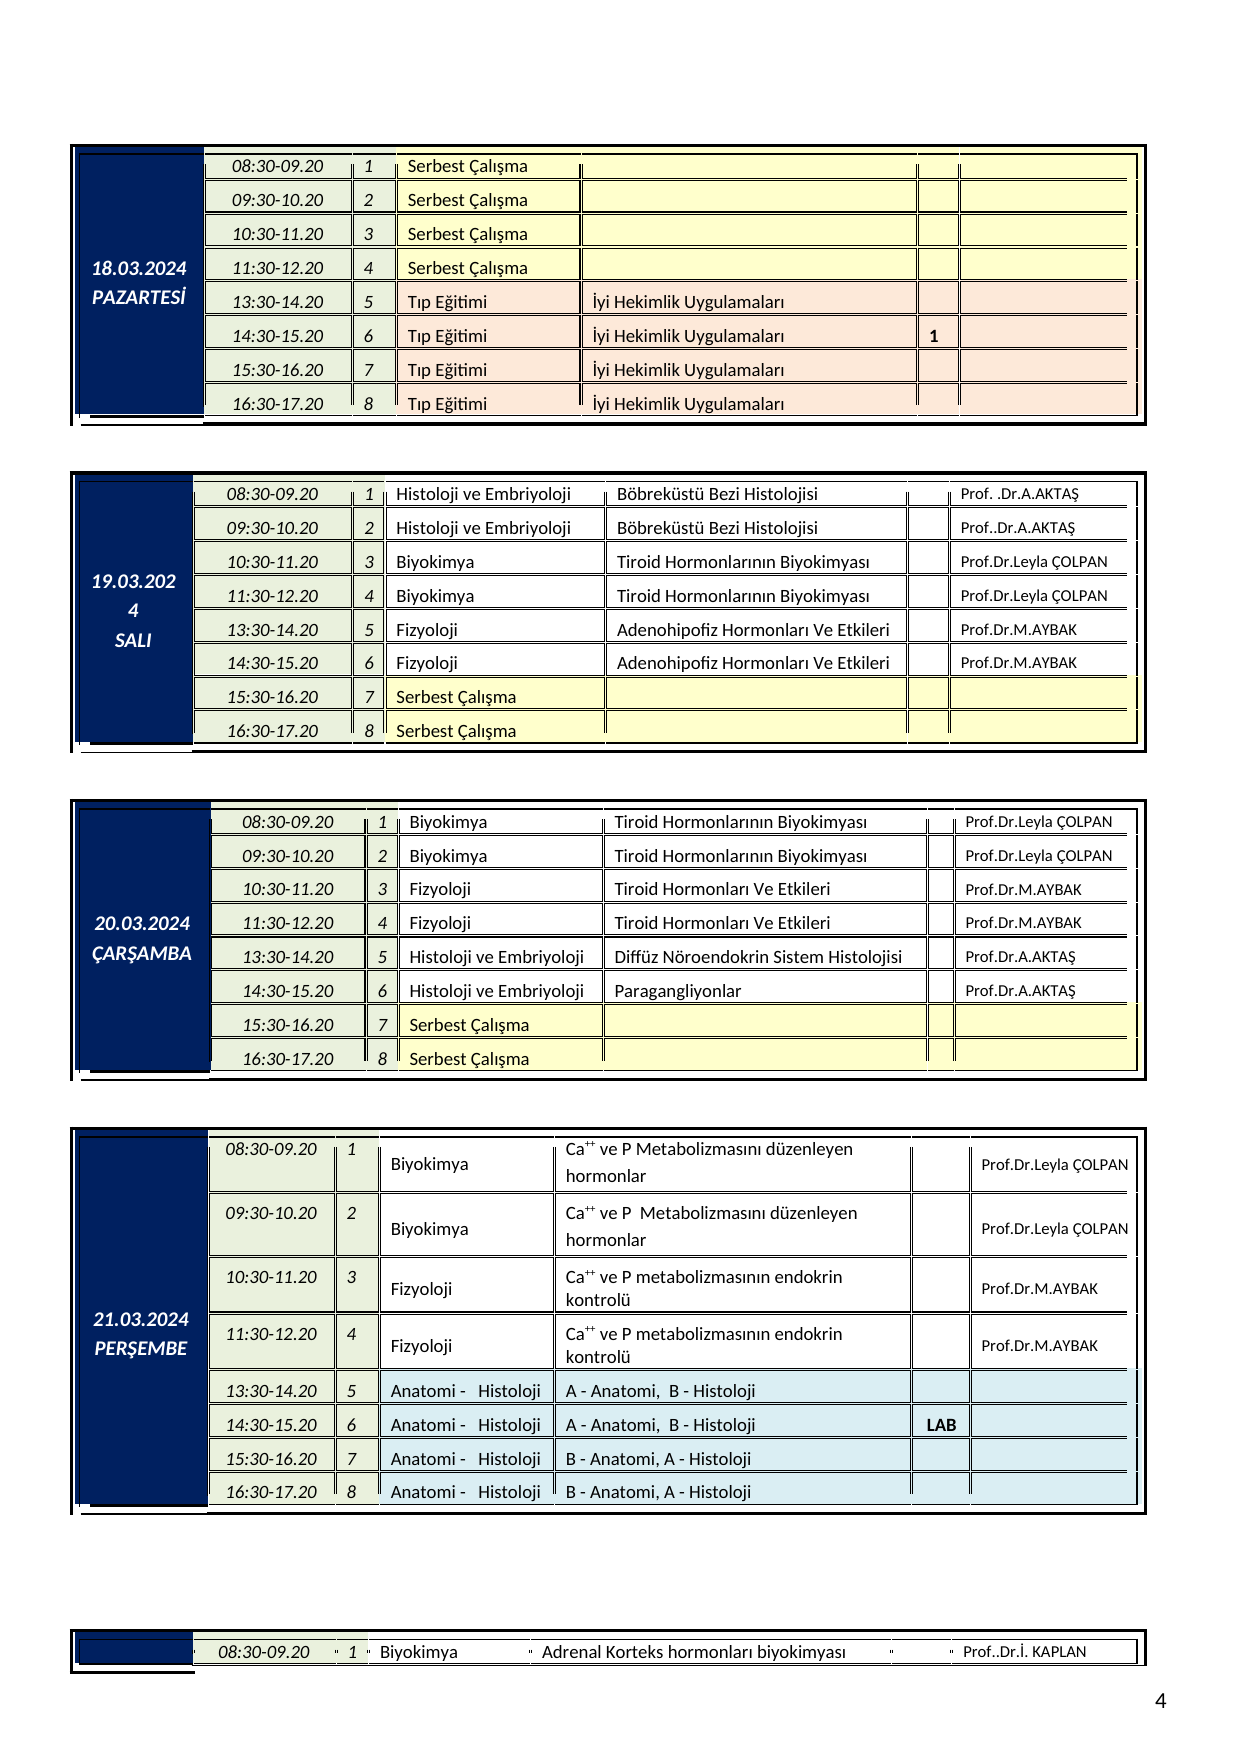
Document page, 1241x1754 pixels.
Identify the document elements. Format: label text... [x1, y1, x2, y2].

table_cell Anatomi - Histoloji [381, 1439, 553, 1470]
table_cell Fizyoloji [381, 1258, 553, 1311]
table_cell A - Anatomi, B - Histoloji [556, 1371, 910, 1402]
table_header Adrenal Korteks hormonları biyokimyası [531, 1640, 891, 1663]
table_cell Ca++ ve P Metabolizmasını düzenleyen hormonlar [556, 1194, 910, 1255]
table_cell İyi Hekimlik Uygulamaları [583, 282, 916, 313]
table_cell Anatomi - Histoloji [381, 1371, 553, 1402]
table_cell [960, 313, 1142, 347]
table_cell 14:30-15.20 [195, 644, 351, 674]
table_cell [909, 610, 948, 641]
table_cell Adenohipofiz Hormonları Ve Etkileri [607, 610, 906, 641]
table_cell [970, 1402, 1142, 1436]
table_cell [960, 279, 1142, 313]
table_cell [929, 1005, 953, 1036]
table_header 1 [336, 1640, 368, 1663]
table_cell [970, 1436, 1142, 1470]
table_header Biyokimya [379, 1137, 554, 1191]
table_cell 13:30-14.20 [210, 1371, 334, 1402]
table_cell Tiroid Hormonlarının Biyokimyası [605, 836, 926, 867]
table_cell [603, 1039, 927, 1070]
table_cell [913, 1439, 969, 1470]
table_cell [1138, 381, 1142, 414]
table_cell Tiroid Hormonlarının Biyokimyası [607, 542, 906, 573]
table_cell Histoloji ve Embriyoloji [387, 508, 604, 539]
table_cell [583, 215, 916, 245]
table_cell 5 [354, 282, 395, 313]
table_header Tiroid Hormonlarının Biyokimyası [603, 809, 927, 833]
table_cell 13:30-14.20 [195, 610, 351, 641]
table_cell Fizyoloji [400, 904, 602, 934]
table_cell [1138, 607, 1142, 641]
table_header 18.03.2024 PAZARTESİ [75, 147, 204, 414]
table_cell [909, 644, 948, 674]
table_cell Tiroid Hormonları Ve Etkileri [605, 870, 926, 901]
table_cell 7 [337, 1439, 378, 1470]
table_header Ca++ ve P Metabolizmasını düzenleyen hormonlar [554, 1137, 911, 1191]
table_cell [919, 350, 958, 381]
table_cell Tıp Eğitimi [398, 282, 579, 313]
table_header 08:30-09.20 [193, 1640, 336, 1663]
table_cell Fizyoloji [400, 870, 602, 901]
table_cell 2 [354, 181, 395, 211]
table_cell [583, 249, 916, 279]
table_cell A - Anatomi, B - Histoloji [556, 1405, 910, 1436]
table_header Prof. .Dr.A.AKTAŞ [949, 475, 1142, 505]
table_cell 3 [354, 542, 383, 573]
table_header [581, 147, 918, 178]
table_cell 4 [337, 1315, 378, 1368]
table_cell 2 [354, 508, 383, 539]
table_cell Böbreküstü Bezi Histolojisi [607, 508, 906, 539]
table_cell Prof..Dr.A.AKTAŞ [949, 505, 1142, 539]
table_cell Prof.Dr.M.AYBAK [951, 607, 1137, 641]
table_cell 3 [368, 870, 397, 901]
table_cell 09:30-10.20 [195, 508, 351, 539]
table_cell 7 [354, 350, 395, 381]
table_cell [929, 938, 953, 968]
table_cell 11:30-12.20 [206, 249, 351, 279]
table_cell 11:30-12.20 [212, 904, 364, 934]
table_header Prof.Dr.Leyla ÇOLPAN [970, 1130, 1142, 1191]
table_cell [913, 1315, 969, 1368]
table_cell [928, 1039, 954, 1070]
table_cell Anatomi - Histoloji [379, 1473, 554, 1504]
table_cell [929, 904, 953, 934]
table_header [911, 1130, 970, 1136]
table_cell Serbest Çalışma [400, 1005, 602, 1036]
table_cell 2 [368, 836, 397, 867]
table_header Prof..Dr.İ. KAPLAN [952, 1632, 1142, 1663]
table_cell [919, 181, 958, 211]
table_cell Tıp Eğitimi [398, 350, 579, 381]
table_cell B - Anatomi, A - Histoloji [554, 1473, 911, 1504]
table_cell 15:30-16.20 [195, 678, 351, 708]
table_cell 1 [919, 316, 958, 347]
table_cell 15:30-16.20 [206, 350, 351, 381]
table_cell Ca++ ve P metabolizmasının endokrin kontrolü [556, 1258, 910, 1311]
table_header 22.03.2024 CUMA [75, 1632, 193, 1663]
table_cell [929, 971, 953, 1002]
table_cell [919, 249, 958, 279]
table_cell [1138, 178, 1142, 211]
table_cell 09:30-10.20 [206, 181, 351, 211]
table_cell 11:30-12.20 [210, 1315, 334, 1368]
table_cell [961, 347, 1137, 381]
table_cell LAB [913, 1405, 969, 1436]
table_cell [909, 508, 948, 539]
table_header [908, 475, 949, 481]
table_header [928, 810, 954, 833]
table_header 08:30-09.20 [193, 475, 353, 505]
table_cell Prof.Dr.M.AYBAK [956, 867, 1137, 901]
table_cell Histoloji ve Embriyoloji [400, 971, 602, 1002]
table_cell Adenohipofiz Hormonları Ve Etkileri [607, 644, 906, 674]
table_cell [913, 1194, 969, 1255]
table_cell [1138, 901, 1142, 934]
table_cell Fizyoloji [381, 1315, 553, 1368]
table_cell 16:30-17.20 [204, 384, 352, 414]
table_cell Prof.Dr.M.AYBAK [972, 1255, 1137, 1311]
table_cell 6 [354, 644, 383, 674]
table_cell Serbest Çalışma [385, 708, 606, 742]
table_cell [1138, 1470, 1142, 1504]
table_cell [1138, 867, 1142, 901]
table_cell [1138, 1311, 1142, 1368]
table_header [908, 482, 949, 505]
table_cell Ca++ ve P metabolizmasının endokrin kontrolü [556, 1315, 910, 1368]
table_cell 6 [337, 1405, 378, 1436]
table_cell [606, 711, 907, 742]
table_cell [909, 678, 948, 708]
table_cell 4 [354, 249, 395, 279]
table_cell İyi Hekimlik Uygulamaları [583, 316, 916, 347]
table_cell [1138, 211, 1142, 245]
table_cell İyi Hekimlik Uygulamaları [583, 350, 916, 381]
table_cell [970, 1470, 1137, 1504]
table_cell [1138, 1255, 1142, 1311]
table_cell 4 [368, 904, 397, 934]
table_cell 14:30-15.20 [206, 316, 351, 347]
table_cell Serbest Çalışma [387, 678, 604, 708]
table_cell Prof.Dr.A.AKTAŞ [954, 968, 1142, 1002]
table_cell 5 [337, 1371, 378, 1402]
table_header 08:30-09.20 [211, 810, 366, 833]
table_cell Anatomi - Histoloji [381, 1405, 553, 1436]
table_cell [607, 678, 906, 708]
table_cell 8 [366, 1039, 398, 1070]
table_cell Prof.Dr.Leyla ÇOLPAN [954, 833, 1142, 867]
table_cell [1138, 347, 1142, 381]
table_cell Prof.Dr.M.AYBAK [972, 1311, 1137, 1368]
table_cell 8 [353, 708, 385, 742]
table_cell [913, 1371, 969, 1402]
table_cell Biyokimya [381, 1194, 553, 1255]
table_cell İyi Hekimlik Uygulamaları [581, 381, 918, 414]
table_header 21.03.2024 PERŞEMBE [75, 1130, 208, 1504]
table_header Serbest Çalışma [396, 154, 581, 178]
table_cell 5 [354, 610, 383, 641]
table_header [960, 147, 1142, 178]
table_header Biyokimya [369, 1632, 531, 1663]
table_cell 6 [368, 971, 397, 1002]
table_header 1 [366, 809, 398, 833]
table_cell Fizyoloji [387, 644, 604, 674]
table_cell Biyokimya [387, 542, 604, 573]
table_cell 10:30-11.20 [212, 870, 364, 901]
table_cell Serbest Çalışma [398, 181, 579, 211]
table_cell 10:30-11.20 [210, 1258, 334, 1311]
table_header 1 [335, 1137, 379, 1191]
table_cell 10:30-11.20 [195, 542, 351, 573]
table_cell [961, 211, 1137, 245]
table_cell [919, 282, 958, 313]
table_header 1 [352, 154, 396, 178]
table_cell 13:30-14.20 [206, 282, 351, 313]
table_cell Biyokimya [387, 576, 604, 607]
table_cell [960, 381, 1137, 414]
table_header 20.03.2024 ÇARŞAMBA [75, 802, 211, 1070]
table_cell [913, 1258, 969, 1311]
table_cell Tiroid Hormonları Ve Etkileri [605, 904, 926, 934]
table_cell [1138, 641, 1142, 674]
table_cell [960, 245, 1142, 279]
table_cell [908, 711, 949, 742]
table_cell 3 [354, 215, 395, 245]
table_cell [929, 870, 953, 901]
table_header 08:30-09.20 [209, 1138, 335, 1191]
table_cell [954, 1002, 1142, 1036]
table_cell 8 [352, 384, 396, 414]
table_cell 5 [368, 938, 397, 968]
table_cell 7 [368, 1005, 397, 1036]
table_cell 3 [337, 1258, 378, 1311]
table_cell 14:30-15.20 [212, 971, 364, 1002]
table_header Histoloji ve Embriyoloji [385, 475, 606, 505]
table_cell Prof.Dr.M.AYBAK [956, 901, 1137, 934]
table_header Biyokimya [398, 809, 603, 833]
table_cell [970, 1368, 1142, 1402]
table_cell Serbest Çalışma [398, 215, 579, 245]
table_cell Prof.Dr.A.AKTAŞ [954, 934, 1142, 968]
table_cell Paragangliyonlar [605, 971, 926, 1002]
table_cell [918, 384, 959, 414]
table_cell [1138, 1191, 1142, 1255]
table_cell Prof.Dr.Leyla ÇOLPAN [949, 573, 1142, 607]
table_cell B - Anatomi, A - Histoloji [556, 1439, 910, 1470]
table_cell 16:30-17.20 [211, 1039, 366, 1070]
table_header Böbreküstü Bezi Histolojisi [606, 482, 907, 505]
table_cell Prof.Dr.Leyla ÇOLPAN [949, 539, 1142, 573]
table_cell Biyokimya [400, 836, 602, 867]
table_header 1 [353, 475, 385, 505]
table_cell [949, 708, 1142, 742]
table_cell Prof.Dr.M.AYBAK [951, 641, 1137, 674]
table_cell 16:30-17.20 [193, 708, 353, 742]
table_cell [909, 542, 948, 573]
table_cell 2 [337, 1194, 378, 1255]
table_header [918, 155, 959, 178]
table_cell Prof.Dr.Leyla ÇOLPAN [972, 1191, 1137, 1255]
table_header [918, 147, 959, 153]
table_cell [929, 836, 953, 867]
table_cell 16:30-17.20 [209, 1473, 335, 1504]
table_cell [919, 215, 958, 245]
table_cell 15:30-16.20 [210, 1439, 334, 1470]
table_cell 13:30-14.20 [212, 938, 364, 968]
table_cell 4 [354, 576, 383, 607]
table_cell [954, 1036, 1142, 1070]
table_cell 11:30-12.20 [195, 576, 351, 607]
table_cell [583, 181, 916, 211]
table_cell Tiroid Hormonlarının Biyokimyası [607, 576, 906, 607]
table_cell 8 [335, 1473, 379, 1504]
table_header [928, 802, 954, 808]
table_cell [961, 178, 1137, 211]
table_header 19.03.2024 SALI [75, 475, 193, 742]
table_header 08:30-09.20 [204, 154, 352, 178]
table_header [891, 1632, 952, 1663]
table_cell [1138, 675, 1142, 708]
table_header [911, 1137, 970, 1191]
table_cell [911, 1473, 970, 1504]
table_cell Serbest Çalışma [398, 249, 579, 279]
table_cell [605, 1005, 926, 1036]
table_cell 7 [354, 678, 383, 708]
table_header Prof.Dr.Leyla ÇOLPAN [954, 802, 1142, 833]
table_cell 14:30-15.20 [210, 1405, 334, 1436]
table_cell 09:30-10.20 [210, 1194, 334, 1255]
table_cell Fizyoloji [387, 610, 604, 641]
table_cell Diffüz Nöroendokrin Sistem Histolojisi [605, 938, 926, 968]
table_cell Histoloji ve Embriyoloji [400, 938, 602, 968]
table_cell Tıp Eğitimi [396, 384, 581, 414]
table_cell Tıp Eğitimi [398, 316, 579, 347]
table_cell [909, 576, 948, 607]
table_cell Serbest Çalışma [398, 1039, 603, 1070]
table_cell 15:30-16.20 [212, 1005, 364, 1036]
table_cell 10:30-11.20 [206, 215, 351, 245]
table_cell 6 [354, 316, 395, 347]
table_cell [951, 675, 1137, 708]
table_cell 09:30-10.20 [212, 836, 364, 867]
